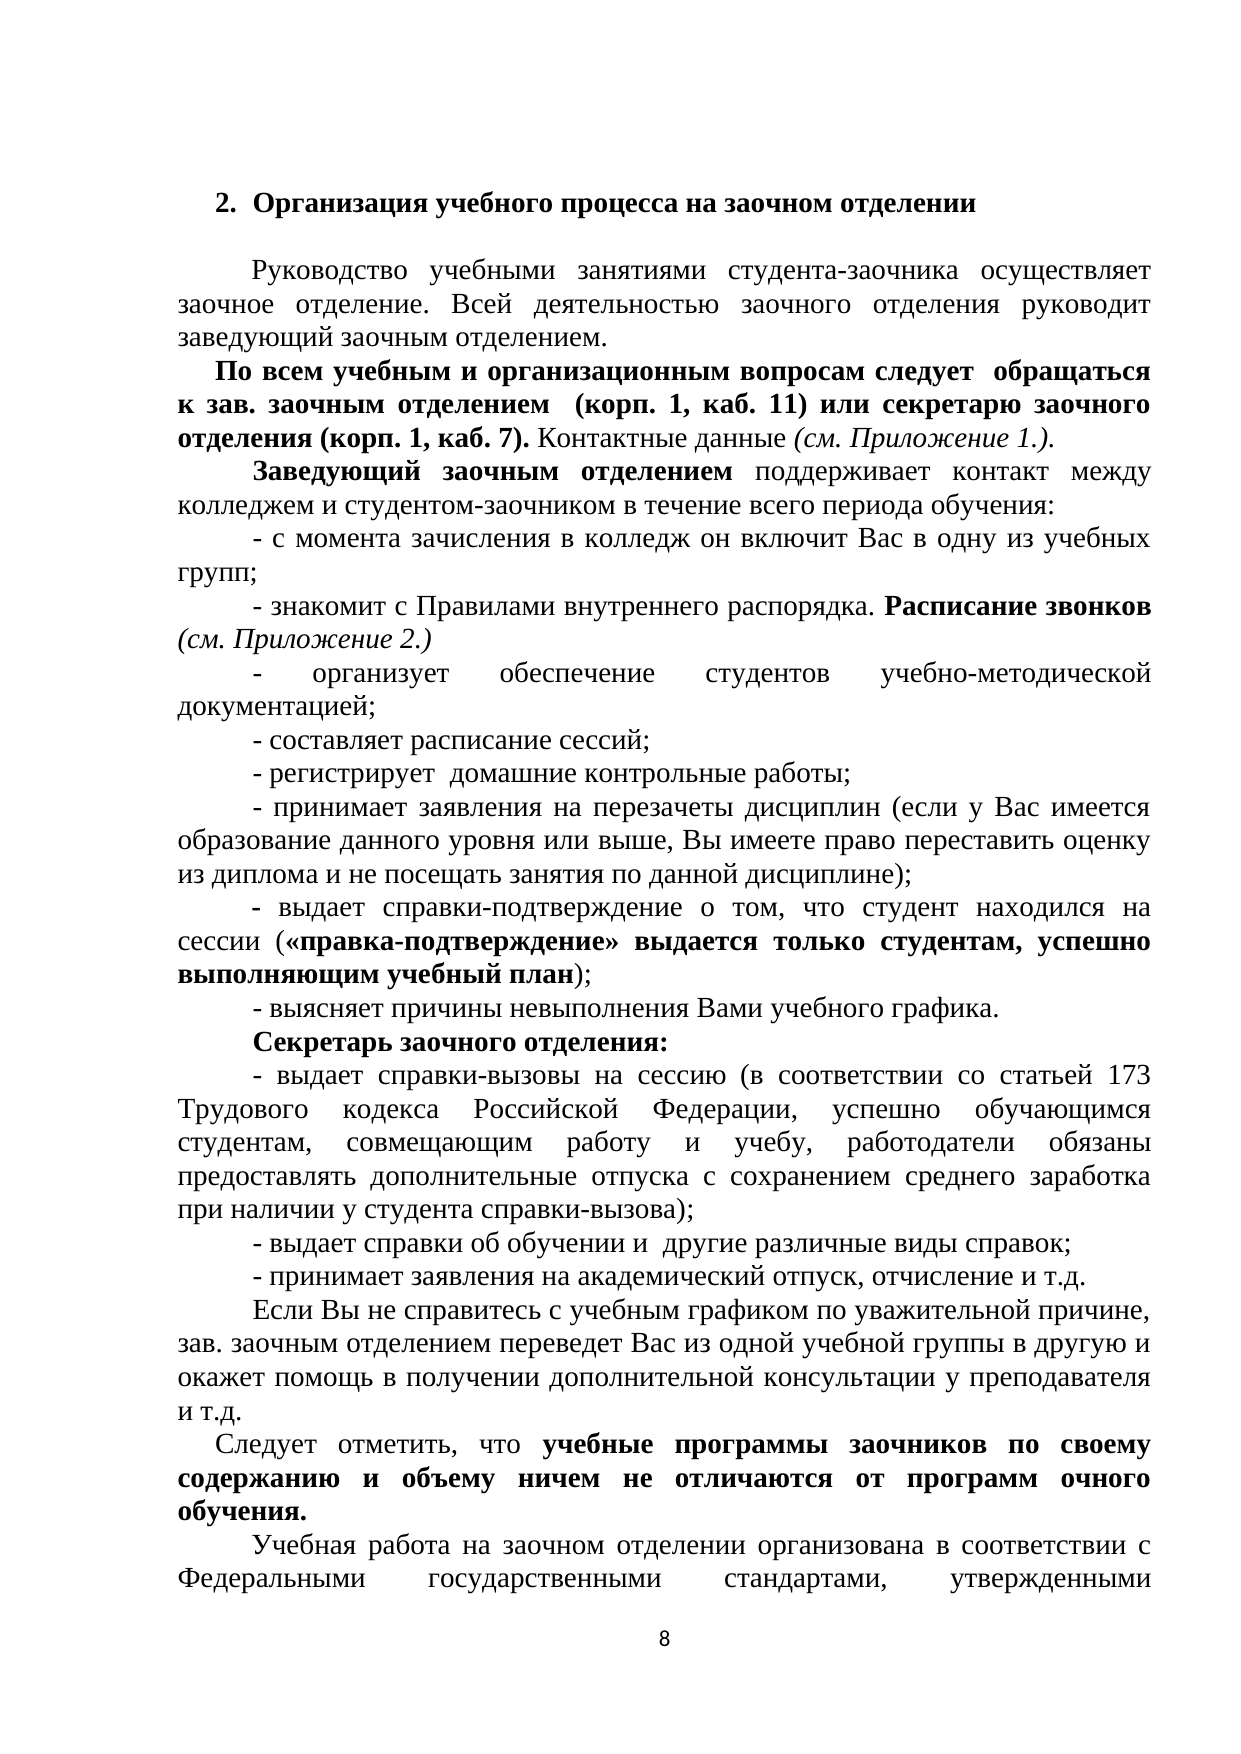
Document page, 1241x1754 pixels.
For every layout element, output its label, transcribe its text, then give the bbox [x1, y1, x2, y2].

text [177, 1527, 1152, 1594]
text Следует отметить, что учебные программы заочников по своему содержанию и объему ничем не отличаются от программ очного обучения. [177, 1426, 1152, 1527]
text Секретарь заочного отделения: [177, 1024, 1152, 1057]
text - принимает заявления на академический отпуск, отчисление и т.д. [177, 1258, 1152, 1292]
text По всем учебным и организационным вопросам следует обращаться к зав. заочным отделением (корп. 1, каб. 11) или секретарю заочного отделения (корп. 1, каб. 7). Контактные данные (см. Приложение 1.). [177, 353, 1152, 453]
text - с момента зачисления в колледж он включит Вас в одну из учебных групп; [177, 521, 1152, 588]
text - выдает справки об обучении и другие различные виды справок; [177, 1225, 1152, 1258]
list Организация учебного процесса на заочном отделении [215, 185, 1152, 219]
text - принимает заявления на перезачеты дисциплин (если у Вас имеется образование данного уровня или выше, Вы имеете право переставить оценку из диплома и не посещать занятия по данной дисциплине); [177, 789, 1152, 889]
text - выдает справки-вызовы на сессию (в соответствии со статьей 173 Трудового кодекса Российской Федерации, успешно обучающимся студентам, совмещающим работу и учебу, работодатели обязаны предоставлять дополнительные отпуска с сохранением среднего заработка при наличии у студента справки-вызова); [177, 1057, 1152, 1225]
text Руководство учебными занятиями студента-заочника осуществляет заочное отделение. Всей деятельностью заочного отделения руководит заведующий заочным отделением. [177, 252, 1152, 353]
text Заведующий заочным отделением поддерживает контакт между колледжем и студентом-заочником в течение всего периода обучения: [177, 453, 1152, 521]
text - составляет расписание сессий; [177, 722, 1152, 755]
text - регистрирует домашние контрольные работы; [177, 755, 1152, 789]
text - знакомит с Правилами внутреннего распорядка. Расписание звонков (см. Приложение 2.) [177, 588, 1152, 655]
text - выясняет причины невыполнения Вами учебного графика. [177, 990, 1152, 1024]
text Если Вы не справитесь с учебным графиком по уважительной причине, зав. заочным отделением переведет Вас из одной учебной группы в другую и окажет помощь в получении дополнительной консультации у преподавателя и т.д. [177, 1292, 1152, 1426]
text - выдает справки-подтверждение о том, что студент находился на сессии («правка-подтверждение» выдается только студентам, успешно выполняющим учебный план); [177, 889, 1152, 990]
text - организует обеспечение студентов учебно-методической документацией; [177, 655, 1152, 722]
